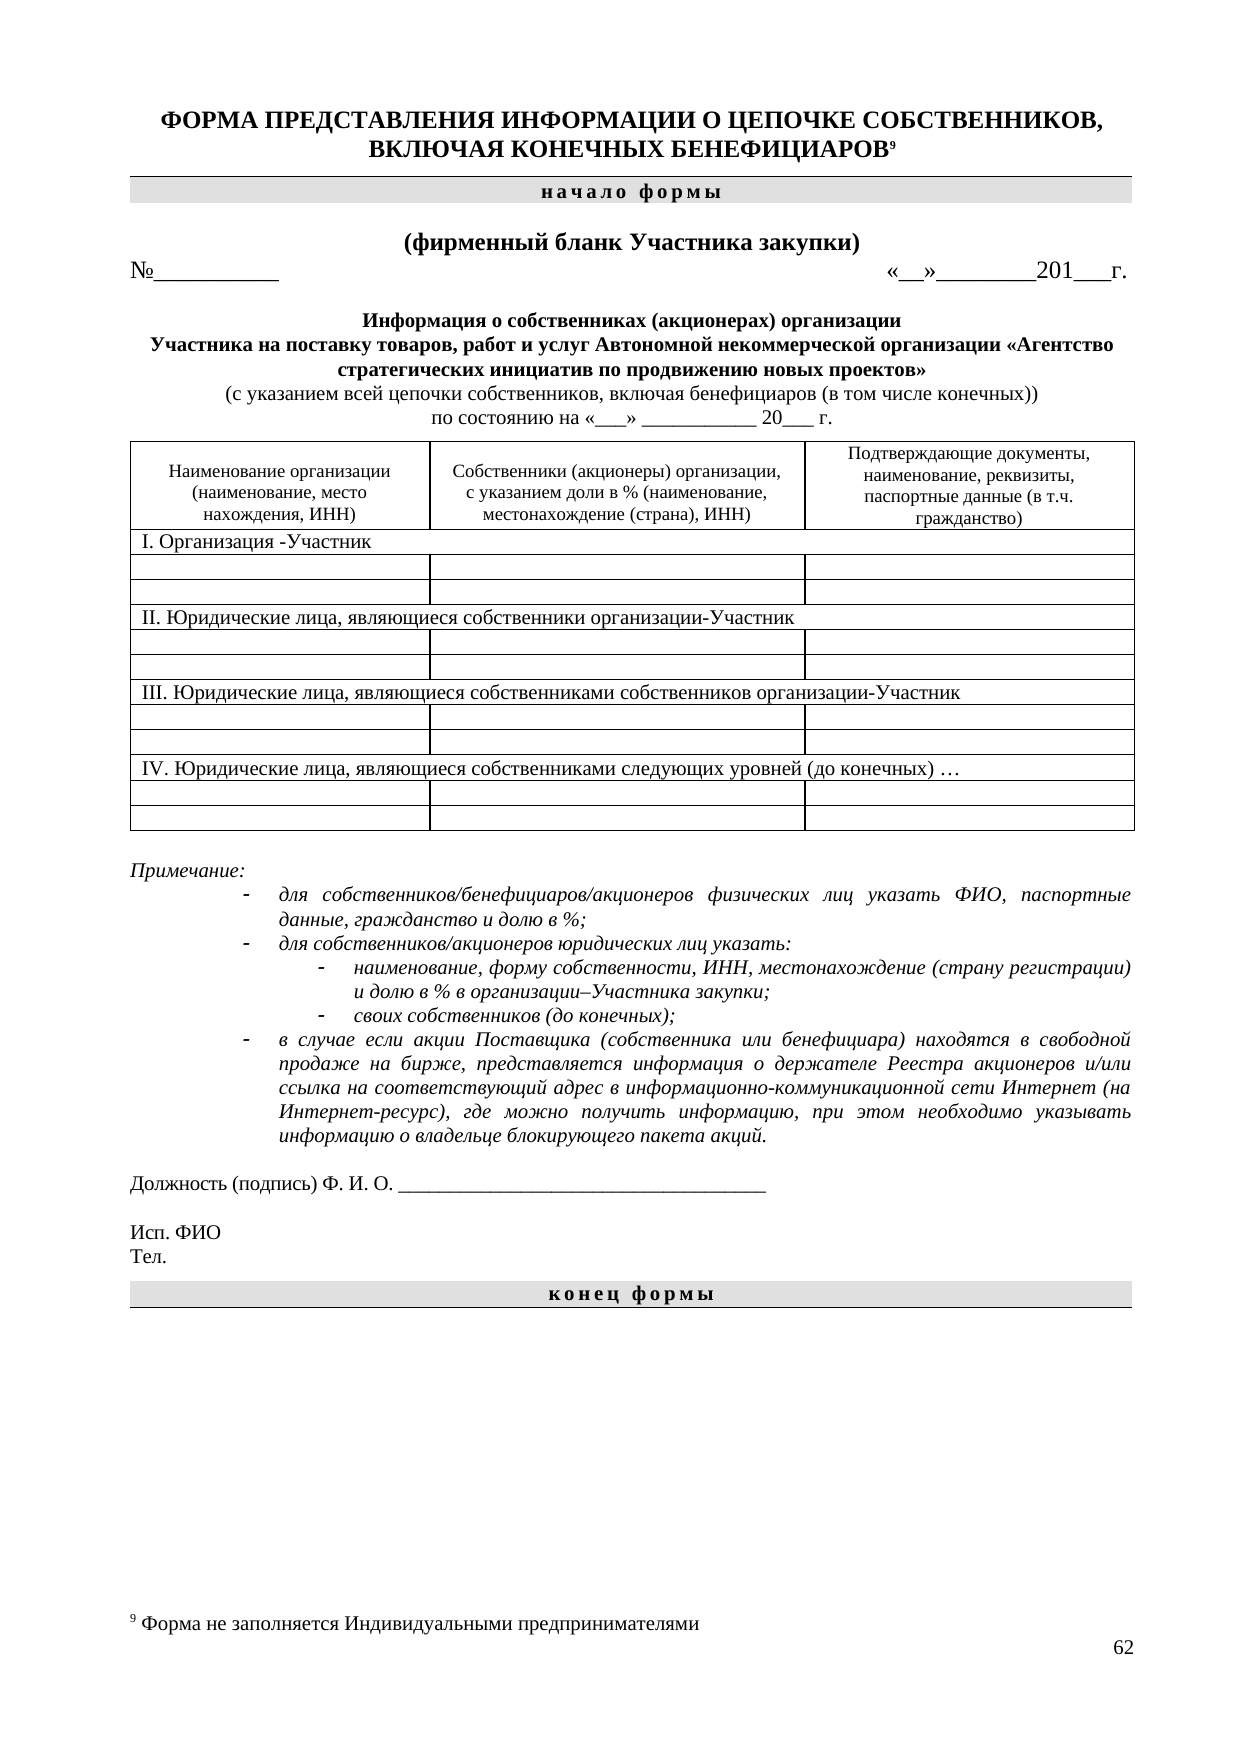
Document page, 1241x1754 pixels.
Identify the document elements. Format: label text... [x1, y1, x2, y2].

list своих собственников (до конечных); [316, 1003, 1134, 1027]
text Информация о собственниках (акционерах) организации [130, 308, 1134, 332]
table_cell [131, 781, 429, 804]
table_cell [131, 705, 429, 729]
text ФОРМА ПРЕДСТАВЛЕНИЯ ИНФОРМАЦИИ О ЦЕПОЧКЕ СОБСТВЕННИКОВ, ВКЛЮЧАЯ КОНЕЧНЫХ БЕНЕФИЦИАРОВ [130, 106, 1134, 163]
table_cell [806, 580, 1134, 604]
text по состоянию на «___» ___________ 20___ г. [130, 404, 1134, 429]
table_cell [431, 705, 804, 729]
list для собственников/акционеров юридических лиц указать: [241, 931, 1134, 954]
table_cell [131, 806, 429, 830]
table_header Подтверждающие документы, наименование, реквизиты, паспортные данные (в т.ч. гражданство) [806, 442, 1134, 528]
list наименование, форму собственности, ИНН, местонахождение (страну регистрации) и долю в % в организации–Участника закупки; [316, 954, 1134, 1003]
table_cell [431, 806, 804, 830]
table_cell [806, 705, 1134, 729]
text (с указанием всей цепочки собственников, включая бенефициаров (в том числе конечных)) [130, 381, 1134, 404]
table_header Собственники (акционеры) организации, с указанием доли в % (наименование, местонахождение (страна), ИНН) [431, 442, 804, 528]
text конец формы [130, 1281, 1132, 1307]
table_cell [431, 630, 804, 654]
text Должность (подпись) Ф. И. О. ____________________________________ [130, 1171, 1134, 1195]
table_cell [431, 580, 804, 604]
table_cell [806, 806, 1134, 830]
table_cell [806, 655, 1134, 679]
table_cell [131, 580, 429, 604]
text №__________ «__»________201___г. [130, 256, 1134, 284]
text Тел. [130, 1244, 1134, 1268]
table_cell [806, 730, 1134, 754]
text (фирменный бланк Участника закупки) [130, 227, 1134, 256]
table_cell [431, 781, 804, 804]
table_cell [806, 555, 1134, 579]
table_cell [131, 630, 429, 654]
table_cell III. Юридические лица, являющиеся собственниками собственников организации-Участник [131, 680, 1134, 704]
table_cell [131, 555, 429, 579]
table_cell I. Организация -Участник [131, 530, 1134, 553]
table_cell IV. Юридические лица, являющиеся собственниками следующих уровней (до конечных) … [131, 755, 1134, 779]
table_cell [431, 555, 804, 579]
table_header Наименование организации (наименование, место нахождения, ИНН) [131, 442, 429, 528]
text Исп. ФИО [130, 1220, 1134, 1244]
list для собственников/бенефициаров/акционеров физических лиц указать ФИО, паспортные данные, гражданство и долю в %; [241, 882, 1134, 931]
text Примечание: [130, 858, 1134, 882]
text начало формы [130, 177, 1132, 203]
table_cell [131, 730, 429, 754]
text Участника на поставку товаров, работ и услуг Автономной некоммерческой организации «Агентство стратегических инициатив по продвижению новых проектов» [130, 332, 1134, 381]
table_cell [431, 730, 804, 754]
table_cell [131, 655, 429, 679]
table_cell [806, 630, 1134, 654]
table_cell [806, 781, 1134, 804]
table_cell II. Юридические лица, являющиеся собственники организации-Участник [131, 605, 1134, 629]
list в случае если акции Поставщика (собственника или бенефициара) находятся в свободной продаже на бирже, представляется информация о держателе Реестра акционеров и/или ссылка на соответствующий адрес в информационно-коммуникационной сети Интернет (на Интернет-ресурс), где можно получить информацию, при этом необходимо указывать информацию о владельце блокирующего пакета акций. [241, 1027, 1134, 1147]
table_cell [431, 655, 804, 679]
